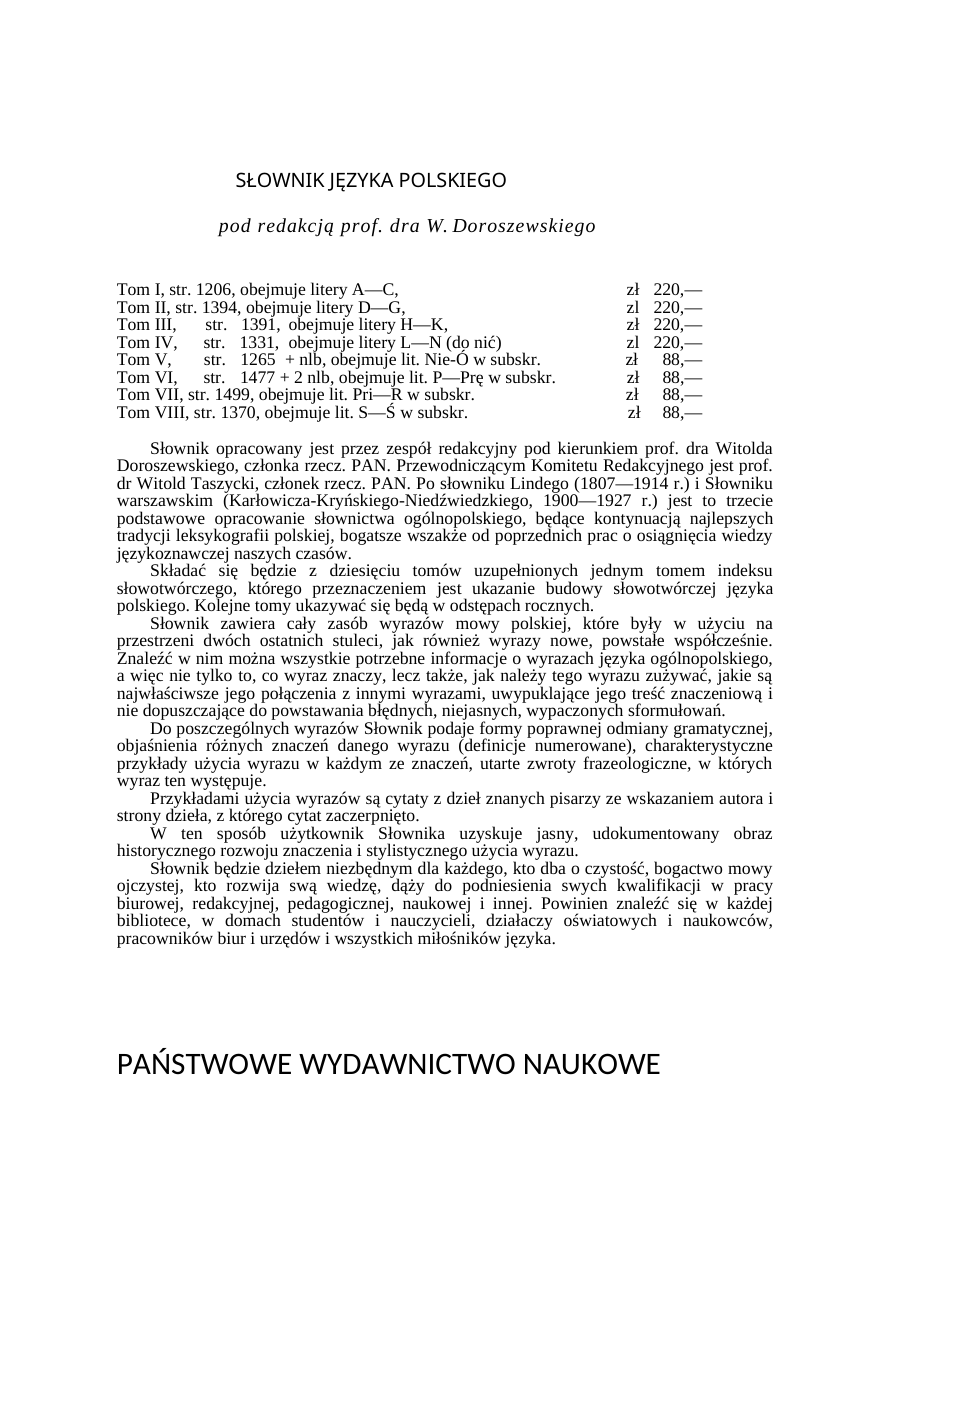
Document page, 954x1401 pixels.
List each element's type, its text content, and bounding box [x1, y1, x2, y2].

text Przykładami użycia wyrazów są cytaty z dzieł znanych pisarzy ze wskazaniem autora i strony dzieła, z którego cytat zaczerpnięto. [117, 790, 774, 825]
text Tom VII, str. 1499, obejmuje lit. Pri—R w subskr. zł 88,— [117, 387, 953, 404]
text W ten sposób użytkownik Słownika uzyskuje jasny, udokumentowany obraz historycznego rozwoju znaczenia i stylistycznego użycia wyrazu. [117, 825, 774, 860]
text Słownik opracowany jest przez zespół redakcyjny pod kierunkiem prof. dra Witolda Doroszewskiego, członka rzecz. PAN. Przewodniczącym Komitetu Redakcyjnego jest prof. dr Witold Taszycki, członek rzecz. PAN. Po słowniku Lindego (1807—1914 r.) i Słowniku warszawskim (Karłowicza-Kryńskiego-Niedźwiedzkiego, 1900—1927 r.) jest to trzecie podstawowe opracowanie słownictwa ogólnopolskiego, będące kontynuacją najlepszych tradycji leksykografii polskiej, bogatsze wszakże od poprzednich prac o osiągnięcia wiedzy językoznawczej naszych czasów. [117, 440, 774, 563]
text Tom III, str. 1391, obejmuje litery H—K, zł 220,— [117, 317, 953, 334]
text Tom VI, str. 1477 + 2 nlb, obejmuje lit. P—Prę w subskr. zł 88,— [117, 369, 953, 387]
text Składać się będzie z dziesięciu tomów uzupełnionych jednym tomem indeksu słowotwórczego, którego przeznaczeniem jest ukazanie budowy słowotwórczej języka polskiego. Kolejne tomy ukazywać się będą w odstępach rocznych. [117, 563, 774, 615]
text pod redakcją prof. dra W. Doroszewskiego [219, 217, 953, 236]
text PAŃSTWOWE WYDAWNICTWO NAUKOWE [117, 1049, 953, 1081]
text SŁOWNIK JĘZYKA POLSKIEGO [235, 172, 953, 192]
text Słownik zawiera cały zasób wyrazów mowy polskiej, które były w użyciu na przestrzeni dwóch ostatnich stuleci, jak również wyrazy nowe, powstałe współcześnie. Znaleźć w nim można wszystkie potrzebne informacje o wyrazach języka ogólnopolskiego, a więc nie tylko to, co wyraz znaczy, lecz także, jak należy tego wyrazu zużywać, jakie są najwłaściwsze jego połączenia z innymi wyrazami, uwypuklające jego treść znaczeniową i nie dopuszczające do powstawania błędnych, niejasnych, wypaczonych sformułowań. [117, 615, 774, 720]
text Tom I, str. 1206, obejmuje litery A—C, zł 220,— [117, 282, 953, 299]
text Tom IV, str. 1331, obejmuje litery L—N (do nić) zl 220,— [117, 334, 953, 352]
text Słownik będzie dziełem niezbędnym dla każdego, kto dba o czystość, bogactwo mowy ojczystej, kto rozwija swą wiedzę, dąży do podniesienia swych kwalifikacji w pracy biurowej, redakcyjnej, pedagogicznej, naukowej i innej. Powinien znaleźć się w każdej bibliotece, w domach studentów i nauczycieli, działaczy oświatowych i naukowców, pracowników biur i urzędów i wszystkich miłośników języka. [117, 860, 774, 948]
text Tom II, str. 1394, obejmuje litery D—G, zl 220,— [117, 299, 953, 317]
text Do poszczególnych wyrazów Słownik podaje formy poprawnej odmiany gramatycznej, objaśnienia różnych znaczeń danego wyrazu (definicje numerowane), charakterystyczne przykłady użycia wyrazu w każdym ze znaczeń, utarte zwroty frazeologiczne, w których wyraz ten występuje. [117, 720, 774, 790]
text Tom VIII, str. 1370, obejmuje lit. S—Ś w subskr. zł 88,— [117, 404, 953, 422]
text Tom V, str. 1265 + nlb, obejmuje lit. Nie-Ó w subskr. zł 88,— [117, 352, 953, 369]
